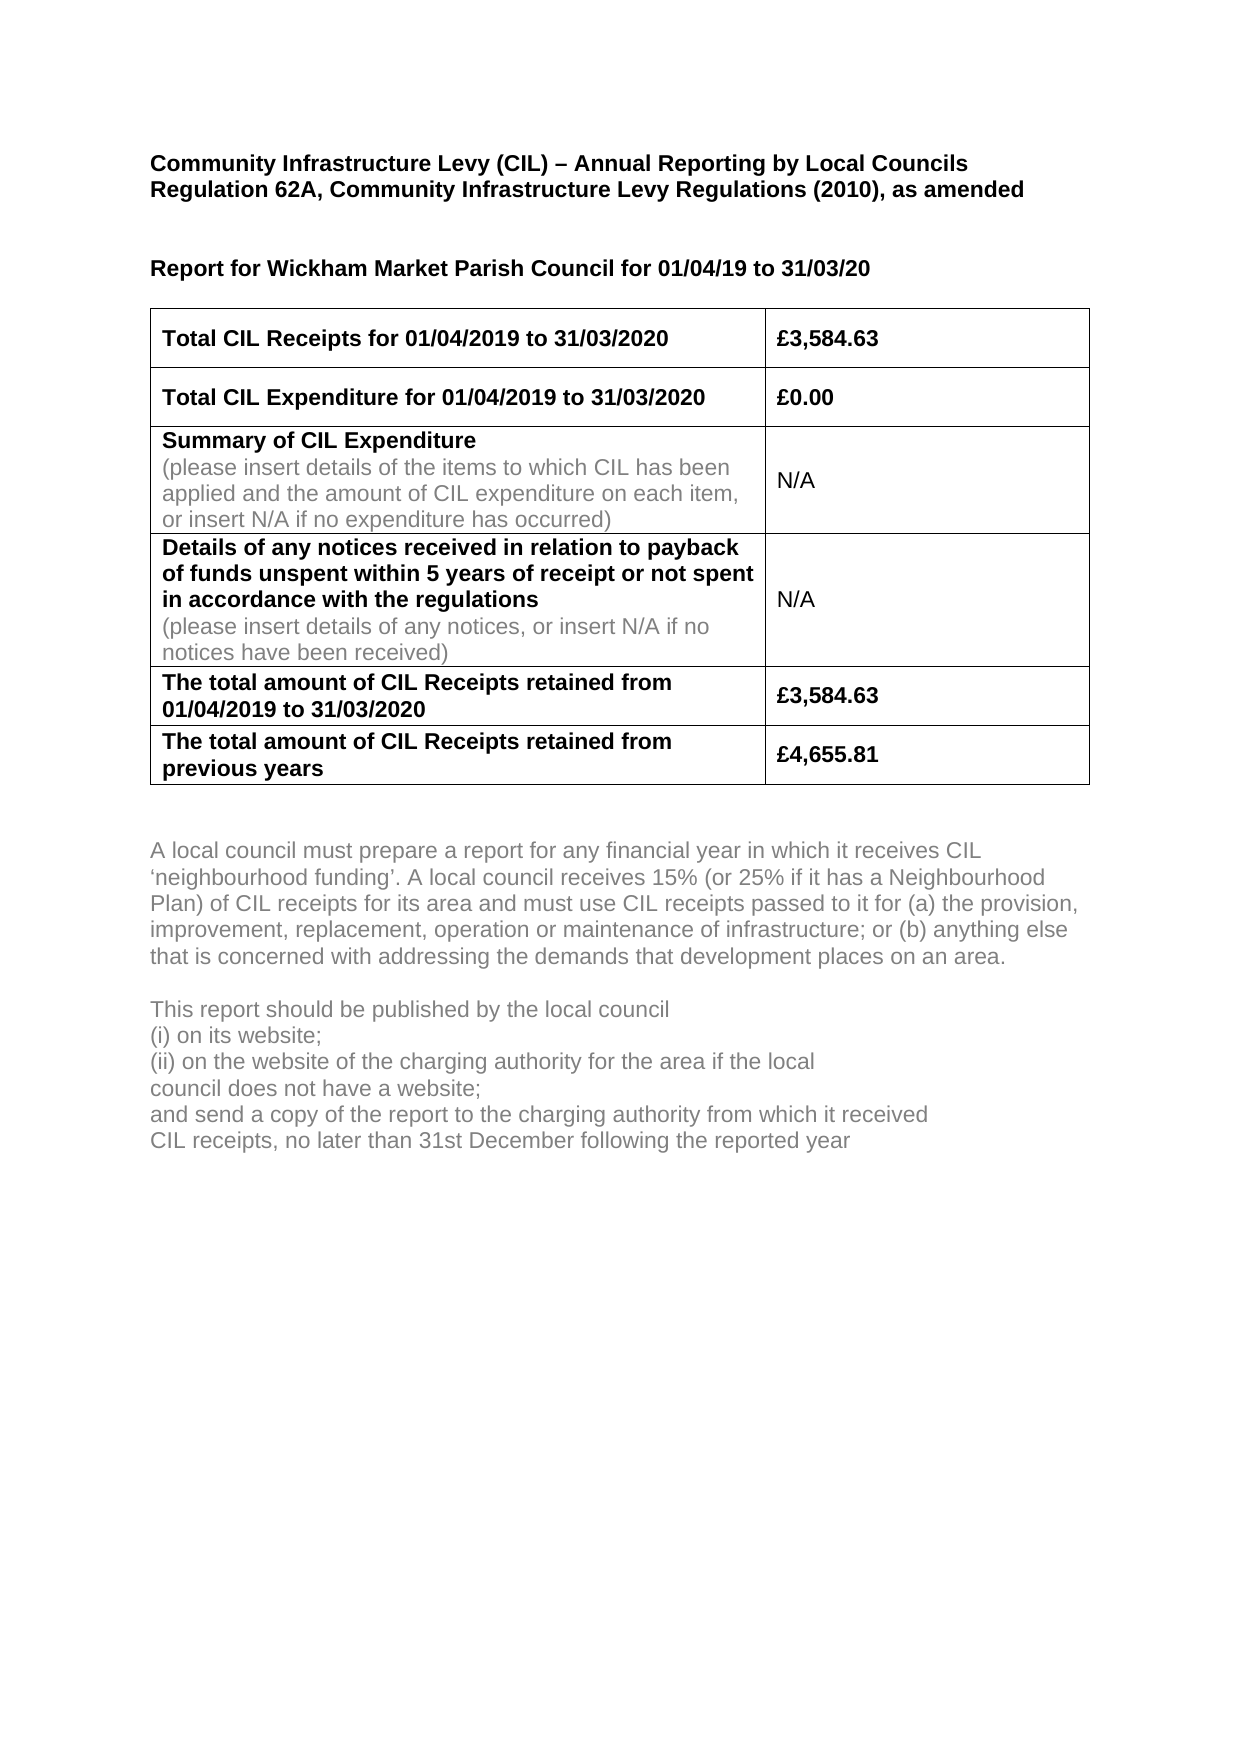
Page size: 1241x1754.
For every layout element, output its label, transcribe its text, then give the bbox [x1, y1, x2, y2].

table_cell N/A [766, 427, 1089, 533]
table_cell £4,655.81 [766, 726, 1089, 784]
table_cell £3,584.63 [766, 667, 1089, 724]
text council does not have a website; [150, 1074, 1090, 1101]
text Report for Wickham Market Parish Council for 01/04/19 to 31/03/20 [150, 255, 1090, 282]
table_cell Details of any notices received in relation to payback of funds unspent within 5 years of receipt or not spent in accordance with the regulations (please insert details of any notices, or insert N/A if no notices have been received) [151, 534, 765, 666]
table_cell N/A [766, 534, 1089, 666]
text Regulation 62A, Community Infrastructure Levy Regulations (2010), as amended [150, 176, 1090, 203]
table_cell Total CIL Expenditure for 01/04/2019 to 31/03/2020 [151, 368, 765, 426]
text (i) on its website; [150, 1022, 1090, 1048]
table_header £3,584.63 [766, 309, 1089, 367]
table_header Total CIL Receipts for 01/04/2019 to 31/03/2020 [151, 309, 765, 367]
table_cell The total amount of CIL Receipts retained from previous years [151, 726, 765, 784]
text CIL receipts, no later than 31st December following the reported year [150, 1127, 1090, 1154]
table_cell £0.00 [766, 368, 1089, 426]
table_cell Summary of CIL Expenditure (please insert details of the items to which CIL has been applied and the amount of CIL expenditure on each item, or insert N/A if no expenditure has occurred) [151, 427, 765, 533]
text Community Infrastructure Levy (CIL) – Annual Reporting by Local Councils [150, 150, 1090, 176]
text (ii) on the website of the charging authority for the area if the local [150, 1048, 1090, 1074]
text and send a copy of the report to the charging authority from which it received [150, 1101, 1090, 1127]
text A local council must prepare a report for any financial year in which it receives CIL ‘neighbourhood funding’. A local council receives 15% (or 25% if it has a Neighbourhood Plan) of CIL receipts for its area and must use CIL receipts passed to it for (a) the provision, improvement, replacement, operation or maintenance of infrastructure; or (b) anything else that is concerned with addressing the demands that development places on an area. [150, 837, 1090, 969]
table_cell The total amount of CIL Receipts retained from 01/04/2019 to 31/03/2020 [151, 667, 765, 724]
text This report should be published by the local council [150, 996, 1090, 1022]
